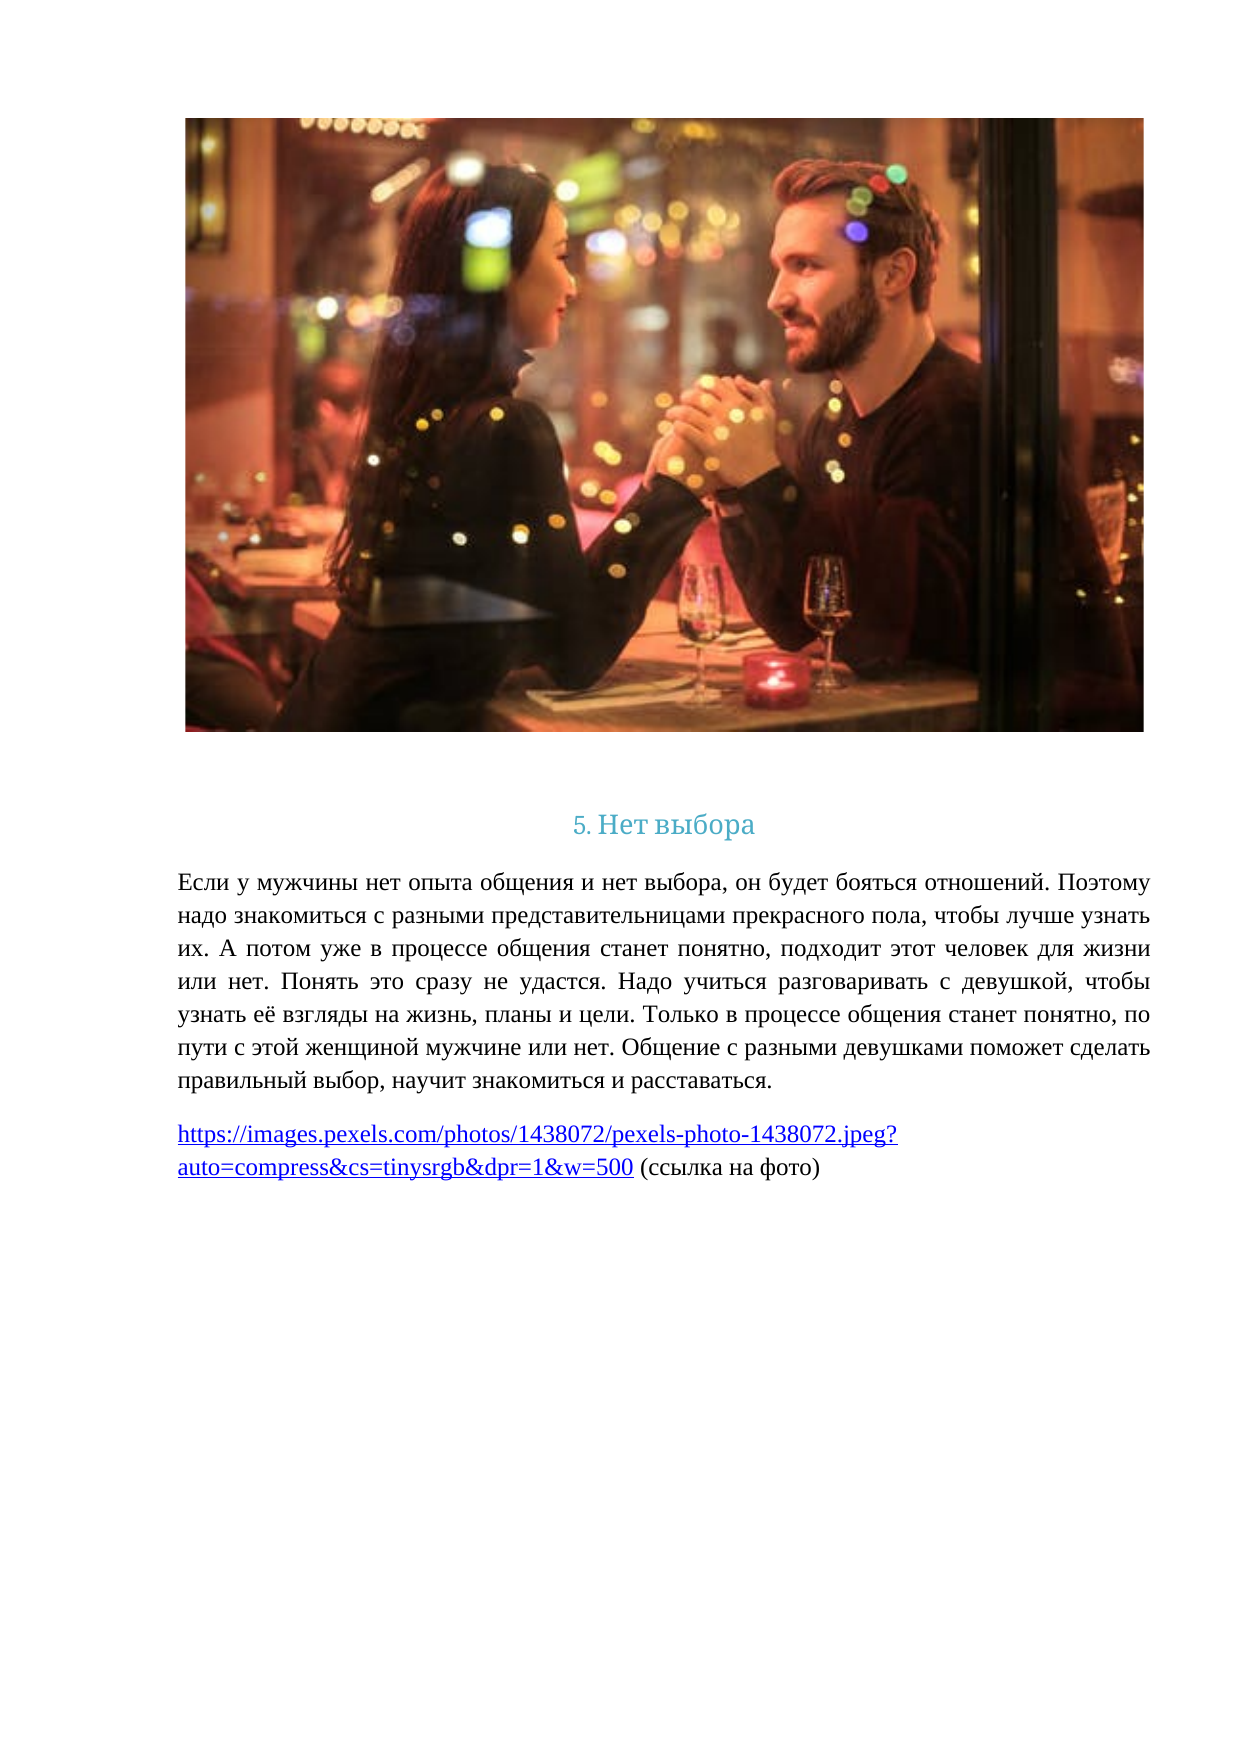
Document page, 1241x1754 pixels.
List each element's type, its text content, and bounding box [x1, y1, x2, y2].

text https://images.pexels.com/photos/1438072/pexels-photo-1438072.jpeg?auto=compress&cs=tinysrgb&dpr=1&w=500 (ссылка на фото) [177, 1119, 1152, 1181]
text Если у мужчины нет опыта общения и нет выбора, он будет бояться отношений. Поэтому надо знакомиться с разными представительницами прекрасного пола, чтобы лучше узнать их. А потом уже в процессе общения станет понятно, подходит этот человек для жизни или нет. Понять это сразу не удастся. Надо учиться разговаривать с девушкой, чтобы узнать её взгляды на жизнь, планы и цели. Только в процессе общения станет понятно, по пути с этой женщиной мужчине или нет. Общение с разными девушками поможет сделать правильный выбор, научит знакомиться и расставаться. [177, 867, 1152, 1094]
text 5. Нет выбора [177, 810, 1152, 841]
picture [185, 118, 1144, 732]
